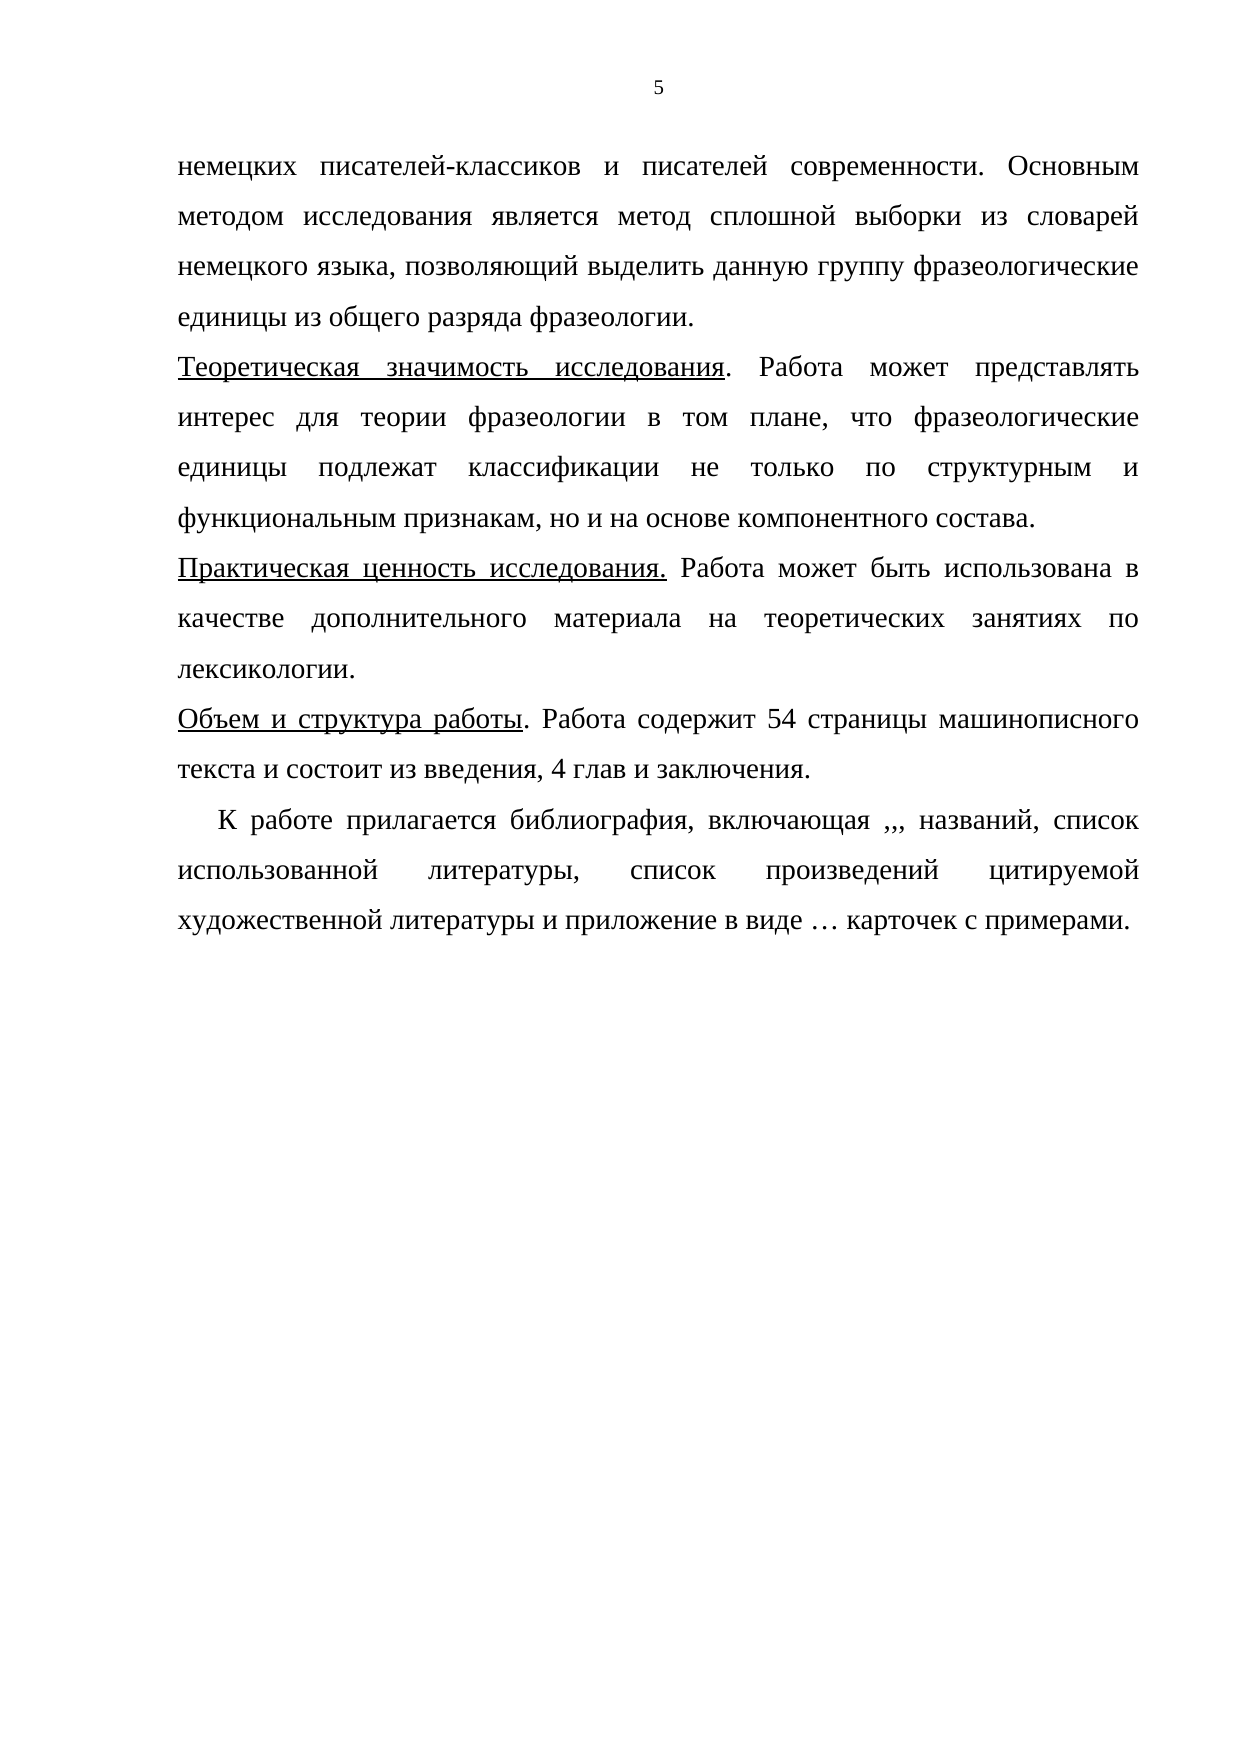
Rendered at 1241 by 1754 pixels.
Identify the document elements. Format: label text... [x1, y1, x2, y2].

text Практическая ценность исследования. Работа может быть использована в качестве дополнительного материала на теоретических занятиях по лексикологии. [177, 550, 1140, 684]
text Теоретическая значимость исследования. Работа может представлять интерес для теории фразеологии в том плане, что фразеологические единицы подлежат классификации не только по структурным и функциональным признакам, но и на основе компонентного состава. [177, 349, 1140, 533]
text Объем и структура работы. Работа содержит 54 страницы машинописного текста и состоит из введения, 4 глав и заключения. [177, 701, 1140, 785]
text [177, 148, 1140, 332]
text К работе прилагается библиография, включающая ,,, названий, список использованной литературы, список произведений цитируемой художественной литературы и приложение в виде … карточек с примерами. [177, 802, 1140, 936]
